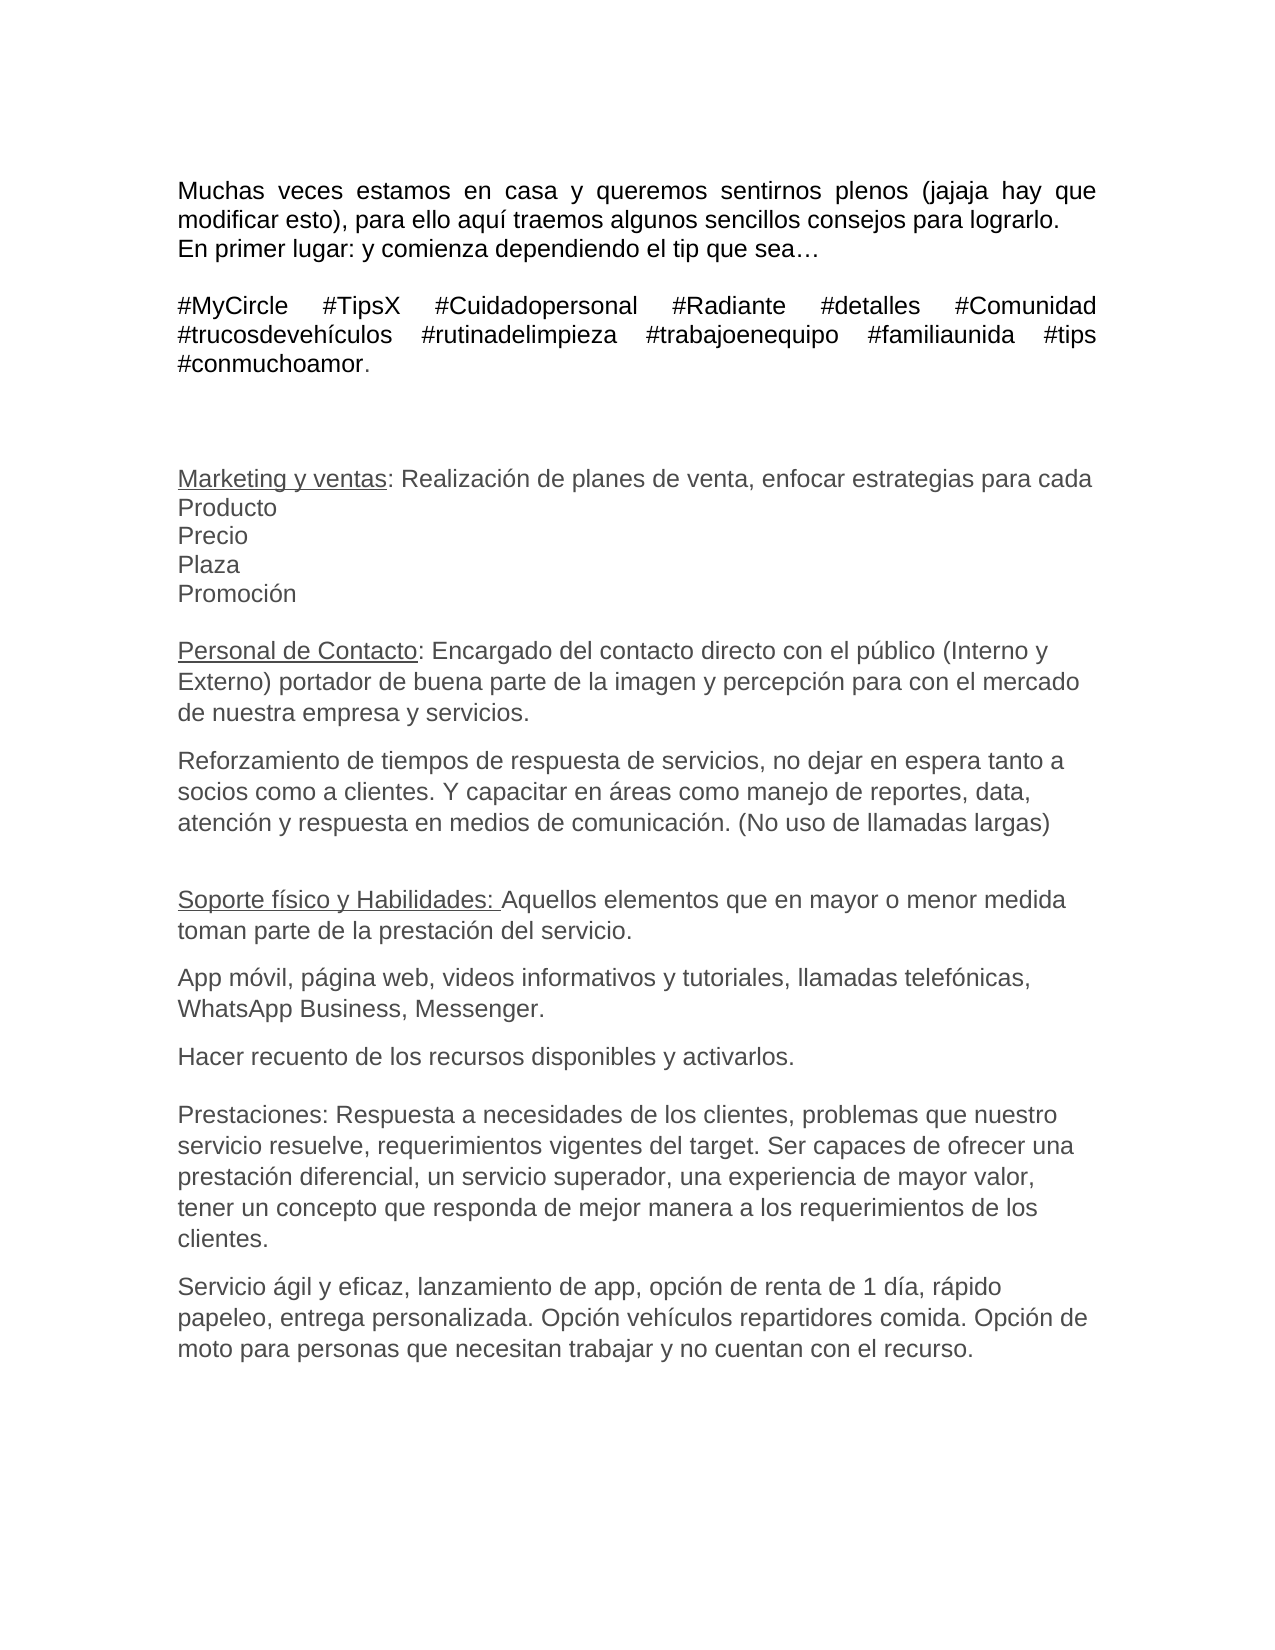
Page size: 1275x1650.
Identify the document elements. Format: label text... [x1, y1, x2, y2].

text Precio [177, 521, 1098, 550]
text Hacer recuento de los recursos disponibles y activarlos. [177, 1042, 1098, 1071]
text Muchas veces estamos en casa y queremos sentirnos plenos (jajaja hay que modificar esto), para ello aquí traemos algunos sencillos consejos para lograrlo. [177, 176, 1098, 234]
text Plaza [177, 550, 1098, 579]
text Reforzamiento de tiempos de respuesta de servicios, no dejar en espera tanto a socios como a clientes. Y capacitar en áreas como manejo de reportes, data, atención y respuesta en medios de comunicación. (No uso de llamadas largas) [177, 746, 1098, 837]
text Soporte físico y Habilidades: Aquellos elementos que en mayor o menor medida toman parte de la prestación del servicio. [177, 885, 1098, 944]
text Marketing y ventas: Realización de planes de venta, enfocar estrategias para cada [177, 464, 1098, 493]
text Servicio ágil y eficaz, lanzamiento de app, opción de renta de 1 día, rápido papeleo, entrega personalizada. Opción vehículos repartidores comida. Opción de moto para personas que necesitan trabajar y no cuentan con el recurso. [177, 1272, 1098, 1362]
text #MyCircle #TipsX #Cuidadopersonal #Radiante #detalles #Comunidad #trucosdevehículos #rutinadelimpieza #trabajoenequipo #familiaunida #tips #conmuchoamor. [177, 291, 1098, 378]
text Prestaciones: Respuesta a necesidades de los clientes, problemas que nuestro servicio resuelve, requerimientos vigentes del target. Ser capaces de ofrecer una prestación diferencial, un servicio superador, una experiencia de mayor valor, tener un concepto que responda de mejor manera a los requerimientos de los clientes. [177, 1100, 1098, 1253]
text Promoción [177, 579, 1098, 608]
text En primer lugar: y comienza dependiendo el tip que sea… [177, 234, 1098, 263]
text Producto [177, 493, 1098, 521]
text App móvil, página web, videos informativos y tutoriales, llamadas telefónicas, WhatsApp Business, Messenger. [177, 963, 1098, 1023]
text Personal de Contacto: Encargado del contacto directo con el público (Interno y Externo) portador de buena parte de la imagen y percepción para con el mercado de nuestra empresa y servicios. [177, 636, 1098, 727]
